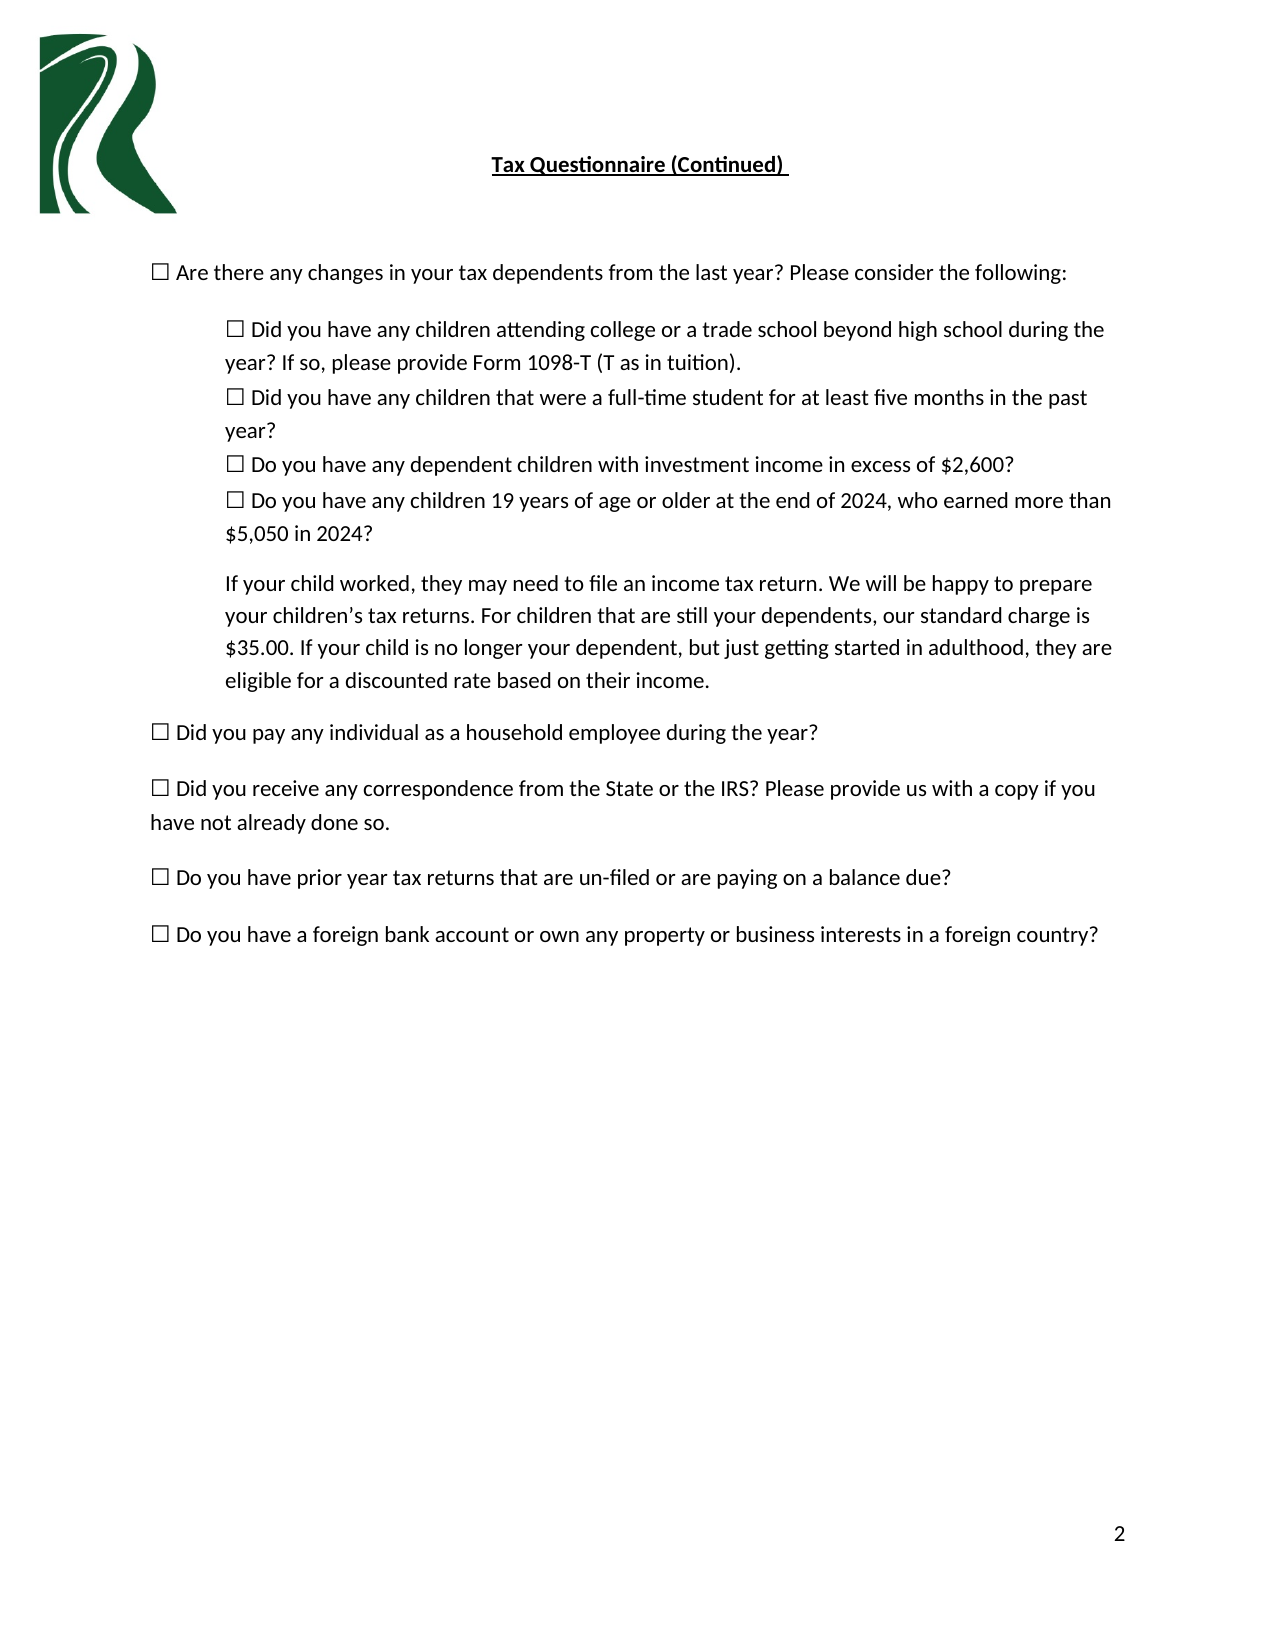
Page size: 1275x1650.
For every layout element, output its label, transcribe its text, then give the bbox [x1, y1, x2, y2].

text Tax Questionnaire (Continued) [150, 150, 1125, 178]
picture [29, 25, 178, 222]
text ☐ Do you have any children 19 years of age or older at the end of 2024, who earned more than $5,050 in 2024? [225, 484, 1125, 547]
text ☐ Do you have any dependent children with investment income in excess of $2,600? [225, 448, 1125, 479]
text ☐ Did you have any children attending college or a trade school beyond high school during the year? If so, please provide Form 1098-T (T as in tuition). [225, 313, 1125, 376]
text ☐ Did you receive any correspondence from the State or the IRS? Please provide us with a copy if you have not already done so. [150, 772, 1125, 836]
text ☐ Do you have prior year tax returns that are un-filed or are paying on a balance due? [150, 861, 1125, 892]
text ☐ Do you have a foreign bank account or own any property or business interests in a foreign country? [150, 917, 1125, 949]
text ☐ Did you have any children that were a full-time student for at least five months in the past year? [225, 380, 1125, 444]
text ☐ Did you pay any individual as a household employee during the year? [150, 716, 1125, 747]
text ☐ Are there any changes in your tax dependents from the last year? Please consider the following: [150, 256, 1125, 287]
text If your child worked, they may need to file an income tax return. We will be happy to prepare your children’s tax returns. For children that are still your dependents, our standard charge is $35.00. If your child is no longer your dependent, but just getting started in adulthood, they are eligible for a discounted rate based on their income. [225, 569, 1125, 694]
